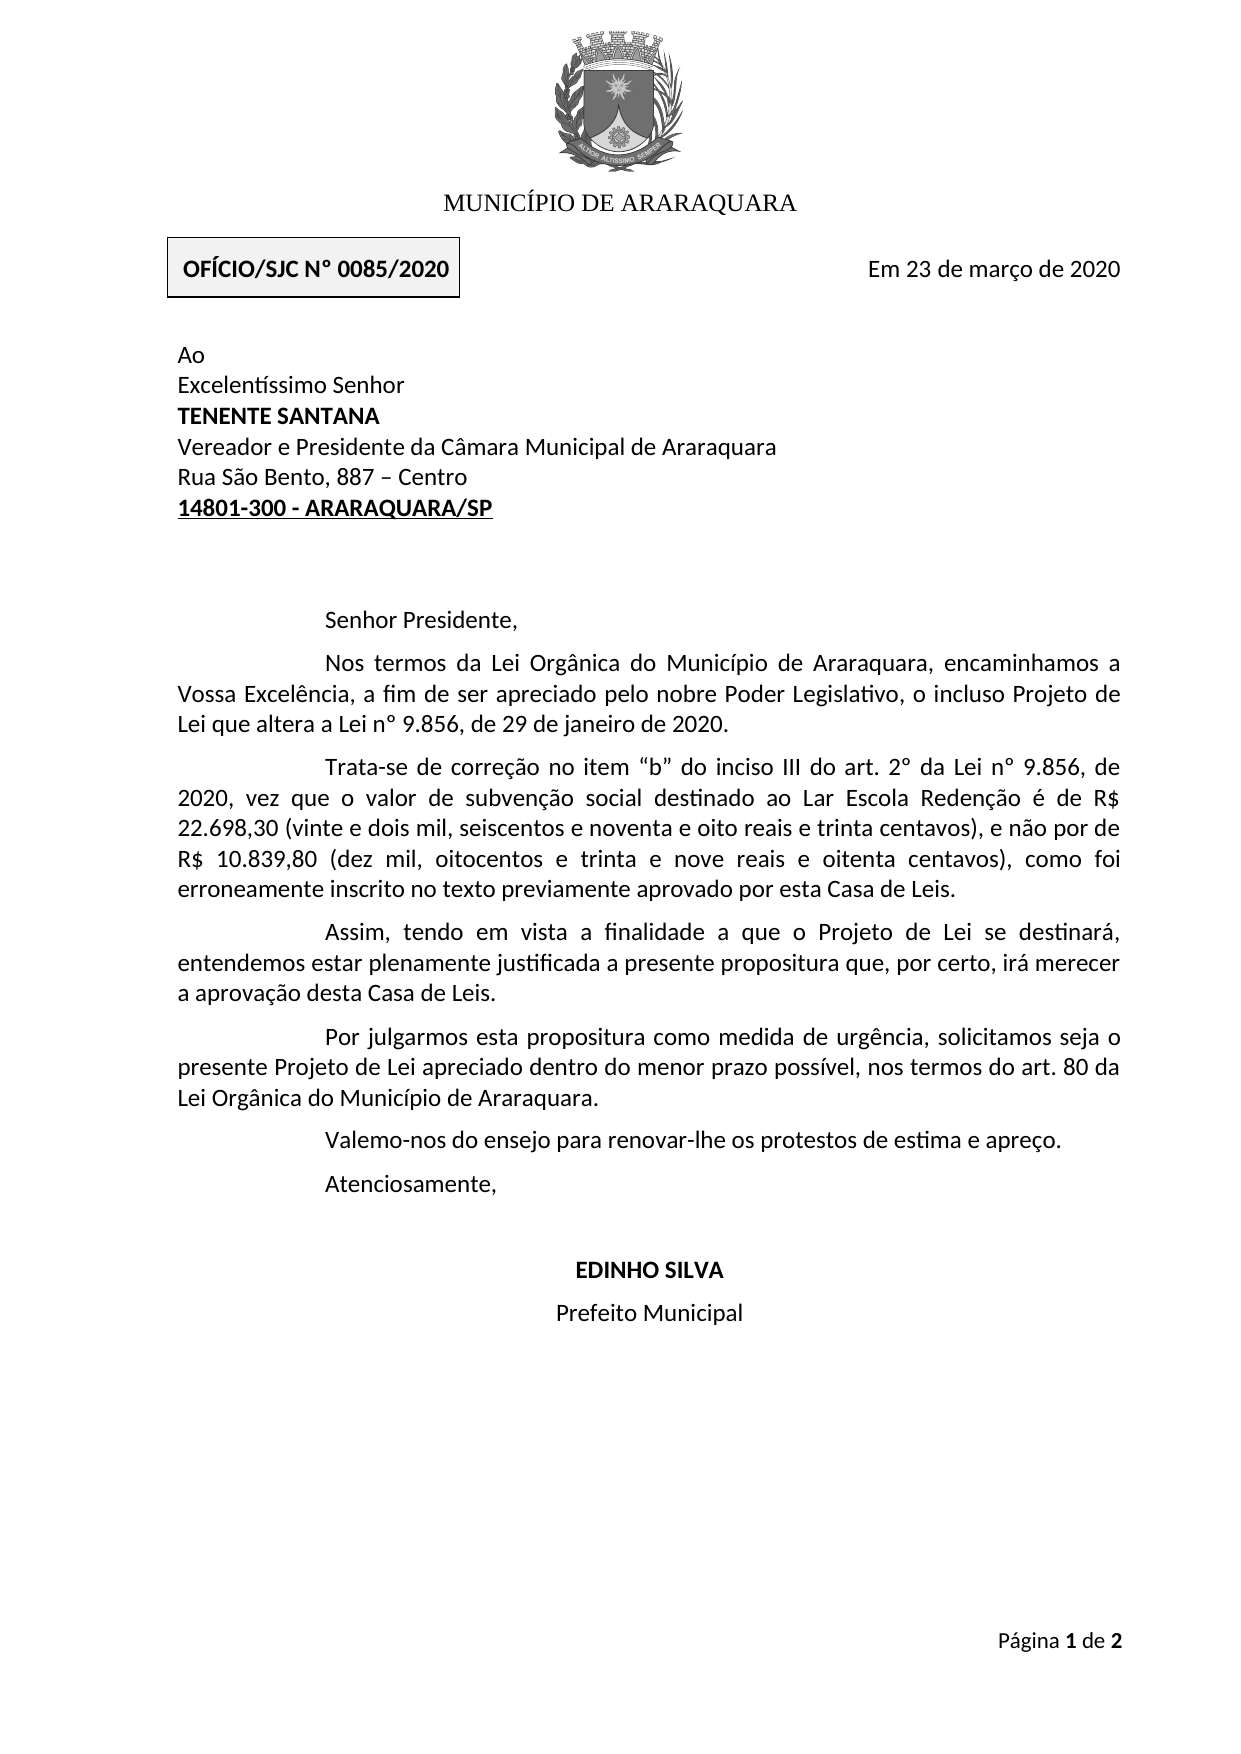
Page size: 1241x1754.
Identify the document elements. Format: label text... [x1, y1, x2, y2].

text Atenciosamente, [177, 1168, 1122, 1198]
text Por julgarmos esta propositura como medida de urgência, solicitamos seja o presente Projeto de Lei apreciado dentro do menor prazo possível, nos termos do art. 80 da Lei Orgânica do Município de Araraquara. [177, 1021, 1122, 1112]
text Senhor Presidente, [177, 604, 1122, 635]
text OFÍCIO/SJC Nº 0085/2020 Em 23 de março de 2020 [177, 253, 1122, 283]
text Prefeito Municipal [177, 1297, 1122, 1327]
text 14801-300 - ARARAQUARA/SP [177, 492, 1122, 522]
text Nos termos da Lei Orgânica do Município de Araraquara, encaminhamos a Vossa Excelência, a fim de ser apreciado pelo nobre Poder Legislativo, o incluso Projeto de Lei que altera a Lei nº 9.856, de 29 de janeiro de 2020. [177, 647, 1122, 739]
text Vereador e Presidente da Câmara Municipal de Araraquara [177, 431, 1122, 461]
text Valemo-nos do ensejo para renovar-lhe os protestos de estima e apreço. [177, 1125, 1122, 1155]
text Excelentíssimo Senhor [177, 369, 1122, 400]
text Rua São Bento, 887 – Centro [177, 461, 1122, 492]
text Trata-se de correção no item “b” do inciso III do art. 2º da Lei nº 9.856, de 2020, vez que o valor de subvenção social destinado ao Lar Escola Redenção é de R$ 22.698,30 (vinte e dois mil, seiscentos e noventa e oito reais e trinta centavos), e não por de R$ 10.839,80 (dez mil, oitocentos e trinta e nove reais e oitenta centavos), como foi erroneamente inscrito no texto previamente aprovado por esta Casa de Leis. [177, 751, 1122, 904]
text Ao [177, 339, 1122, 369]
text TENENTE SANTANA [177, 400, 1122, 431]
text EDINHO SILVA [177, 1254, 1122, 1284]
text Assim, tendo em vista a finalidade a que o Projeto de Lei se destinará, entendemos estar plenamente justificada a presente propositura que, por certo, irá merecer a aprovação desta Casa de Leis. [177, 917, 1122, 1008]
